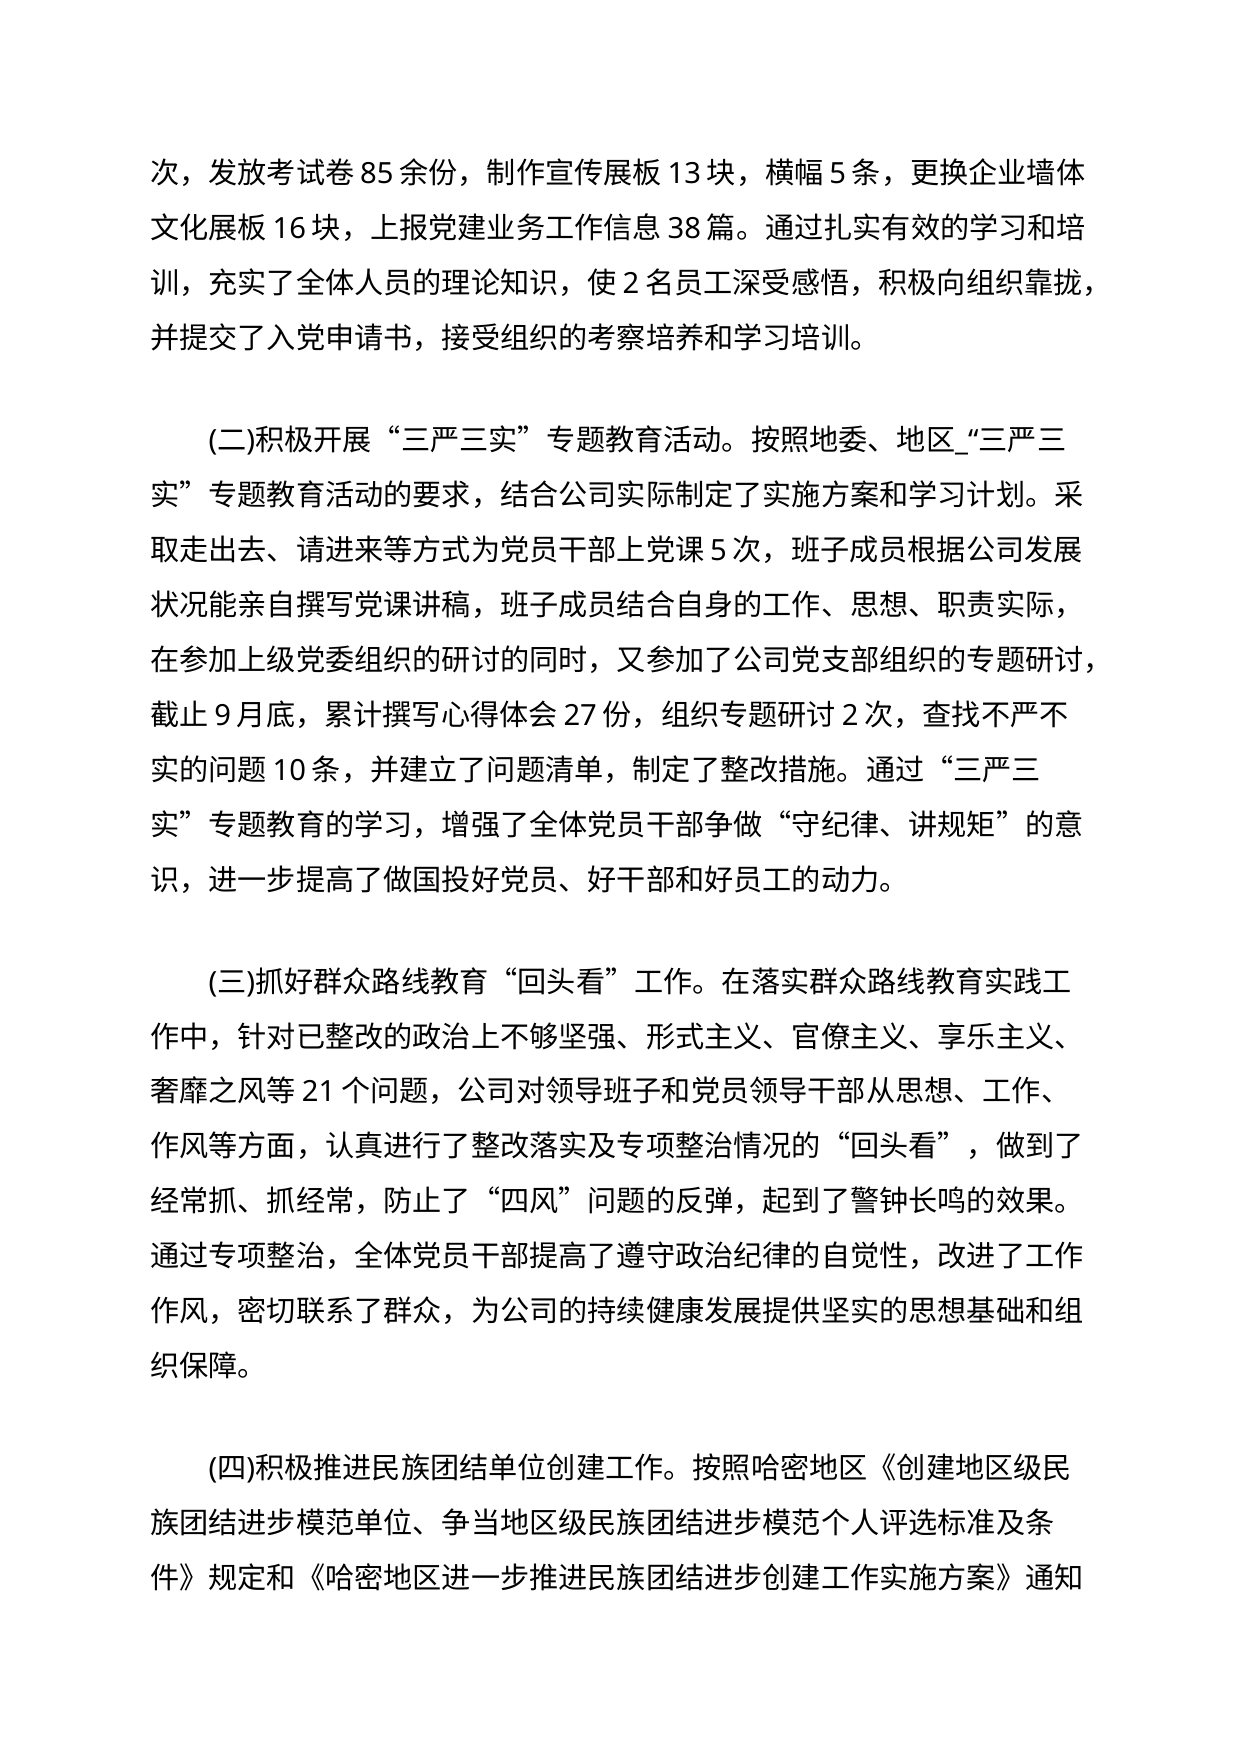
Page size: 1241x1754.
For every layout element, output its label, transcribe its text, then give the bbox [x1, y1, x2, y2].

text (二)积极开展“三严三实”专题教育活动。按照地委、地区_“三严三实”专题教育活动的要求，结合公司实际制定了实施方案和学习计划。采取走出去、请进来等方式为党员干部上党课5次，班子成员根据公司发展状况能亲自撰写党课讲稿，班子成员结合自身的工作、思想、职责实际，在参加上级党委组织的研讨的同时，又参加了公司党支部组织的专题研讨，截止9月底，累计撰写心得体会27份，组织专题研讨2次，查找不严不实的问题10条，并建立了问题清单，制定了整改措施。通过“三严三实”专题教育的学习，增强了全体党员干部争做“守纪律、讲规矩”的意识，进一步提高了做国投好党员、好干部和好员工的动力。 [150, 417, 1090, 899]
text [150, 150, 1090, 357]
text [150, 1444, 1090, 1597]
text (三)抓好群众路线教育“回头看”工作。在落实群众路线教育实践工作中，针对已整改的政治上不够坚强、形式主义、官僚主义、享乐主义、奢靡之风等21个问题，公司对领导班子和党员领导干部从思想、工作、作风等方面，认真进行了整改落实及专项整治情况的“回头看”，做到了经常抓、抓经常，防止了“四风”问题的反弹，起到了警钟长鸣的效果。通过专项整治，全体党员干部提高了遵守政治纪律的自觉性，改进了工作作风，密切联系了群众，为公司的持续健康发展提供坚实的思想基础和组织保障。 [150, 958, 1090, 1385]
